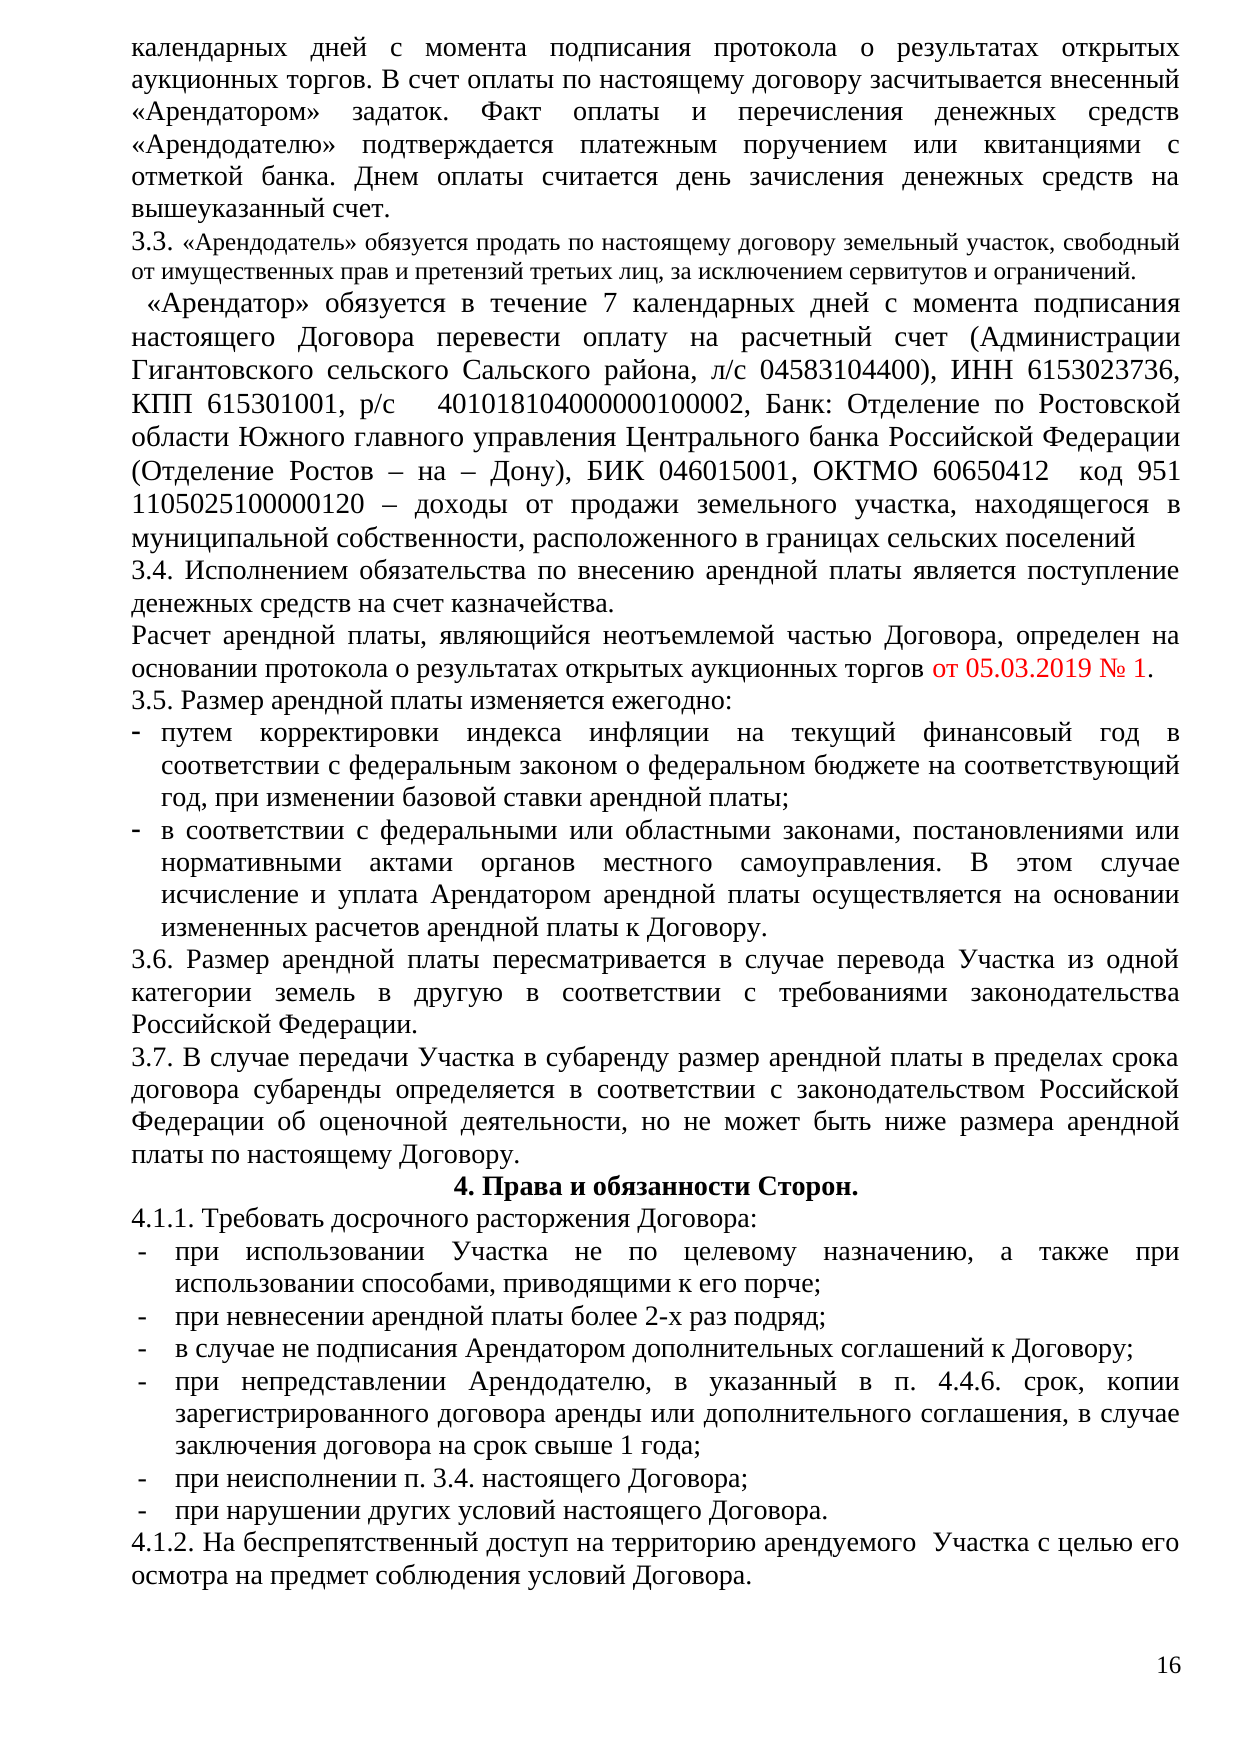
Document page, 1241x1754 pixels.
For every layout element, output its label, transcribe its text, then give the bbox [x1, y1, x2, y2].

text 3.7. В случае передачи Участка в субаренду размер арендной платы в пределах срока договора субаренды определяется в соответствии с законодательством Российской Федерации об оценочной деятельности, но не может быть ниже размера арендной платы по настоящему Договору. [131, 1039, 1181, 1169]
text 4.1.1. Требовать досрочного расторжения Договора: [131, 1202, 1181, 1234]
list при нарушении других условий настоящего Договора. [137, 1493, 1181, 1526]
text 3.4. Исполнением обязательства по внесению арендной платы является поступление денежных средств на счет казначейства. [131, 553, 1181, 618]
text Расчет арендной платы, являющийся неотъемлемой частью Договора, определен на основании протокола о результатах открытых аукционных торгов от 05.03.2019 № 1. [131, 618, 1181, 683]
list в случае не подписания Арендатором дополнительных соглашений к Договору; [137, 1331, 1181, 1363]
text 3.3. «Арендодатель» обязуется продать по настоящему договору земельный участок, свободный от имущественных прав и претензий третьих лиц, за исключением сервитутов и ограничений. [131, 224, 1181, 285]
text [131, 29, 1181, 224]
list при использовании Участка не по целевому назначению, а также при использовании способами, приводящими к его порче; [137, 1234, 1181, 1299]
text 3.6. Размер арендной платы пересматривается в случае перевода Участка из одной категории земель в другую в соответствии с требованиями законодательства Российской Федерации. [131, 942, 1181, 1039]
list путем корректировки индекса инфляции на текущий финансовый год в соответствии с федеральным законом о федеральном бюджете на соответствующий год, при изменении базовой ставки арендной платы; [131, 715, 1181, 813]
text 4.1.2. На беспрепятственный доступ на территорию арендуемого Участка с целью его осмотра на предмет соблюдения условий Договора. [131, 1526, 1181, 1590]
text «Арендатор» обязуется в течение 7 календарных дней с момента подписания настоящего Договора перевести оплату на расчетный счет (Администрации Гигантовского сельского Сальского района, л/с 04583104400), ИНН 6153023736, КПП 615301001, р/с 401018104000000100002, Банк: Отделение по Ростовской области Южного главного управления Центрального банка Российской Федерации (Отделение Ростов – на – Дону), БИК 046015001, ОКТМО 60650412 код 951 1105025100000120 – доходы от продажи земельного участка, находящегося в муниципальной собственности, расположенного в границах сельских поселений [131, 285, 1181, 553]
list при непредставлении Арендодателю, в указанный в п. 4.4.6. срок, копии зарегистрированного договора аренды или дополнительного соглашения, в случае заключения договора на срок свыше 1 года; [137, 1363, 1181, 1461]
list при невнесении арендной платы более 2-х раз подряд; [137, 1299, 1181, 1331]
list при неисполнении п. 3.4. настоящего Договора; [137, 1461, 1181, 1493]
list в соответствии с федеральными или областными законами, постановлениями или нормативными актами органов местного самоуправления. В этом случае исчисление и уплата Арендатором арендной платы осуществляется на основании измененных расчетов арендной платы к Договору. [131, 813, 1181, 942]
text 3.5. Размер арендной платы изменяется ежегодно: [131, 683, 1181, 715]
text 4. Права и обязанности Сторон. [131, 1169, 1181, 1202]
